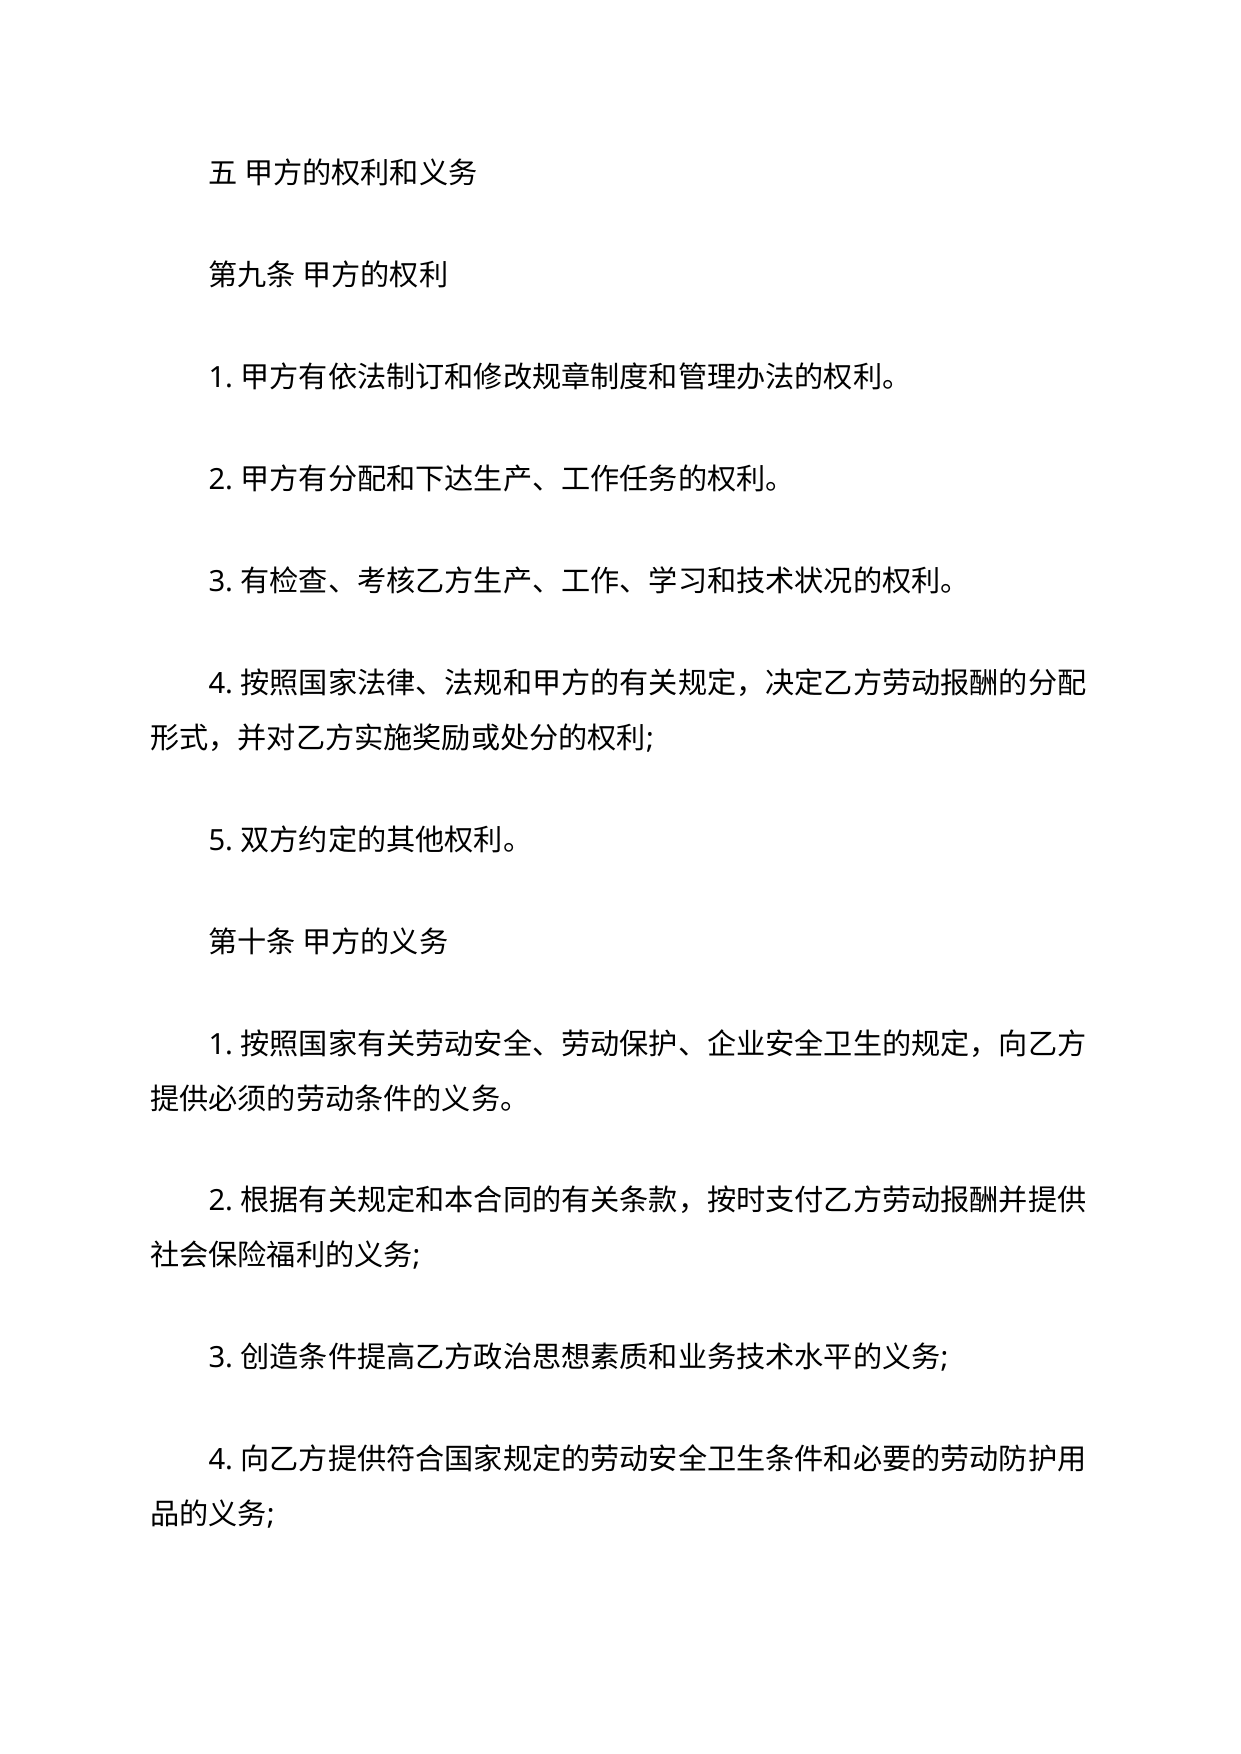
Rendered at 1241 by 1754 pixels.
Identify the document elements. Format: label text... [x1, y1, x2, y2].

text 1. 按照国家有关劳动安全、劳动保护、企业安全卫生的规定，向乙方提供必须的劳动条件的义务。 [150, 1020, 1090, 1117]
text 4. 按照国家法律、法规和甲方的有关规定，决定乙方劳动报酬的分配形式，并对乙方实施奖励或处分的权利; [150, 659, 1090, 757]
text 1. 甲方有依法制订和修改规章制度和管理办法的权利。 [150, 353, 1090, 396]
text 3. 创造条件提高乙方政治思想素质和业务技术水平的义务; [150, 1334, 1090, 1376]
text 5. 双方约定的其他权利。 [150, 816, 1090, 859]
text 第九条 甲方的权利 [150, 252, 1090, 294]
text 4. 向乙方提供符合国家规定的劳动安全卫生条件和必要的劳动防护用品的义务; [150, 1436, 1090, 1533]
text 五 甲方的权利和义务 [150, 150, 1090, 192]
text 2. 根据有关规定和本合同的有关条款，按时支付乙方劳动报酬并提供社会保险福利的义务; [150, 1177, 1090, 1274]
text 3. 有检查、考核乙方生产、工作、学习和技术状况的权利。 [150, 557, 1090, 600]
text 第十条 甲方的义务 [150, 918, 1090, 961]
text 2. 甲方有分配和下达生产、工作任务的权利。 [150, 456, 1090, 498]
